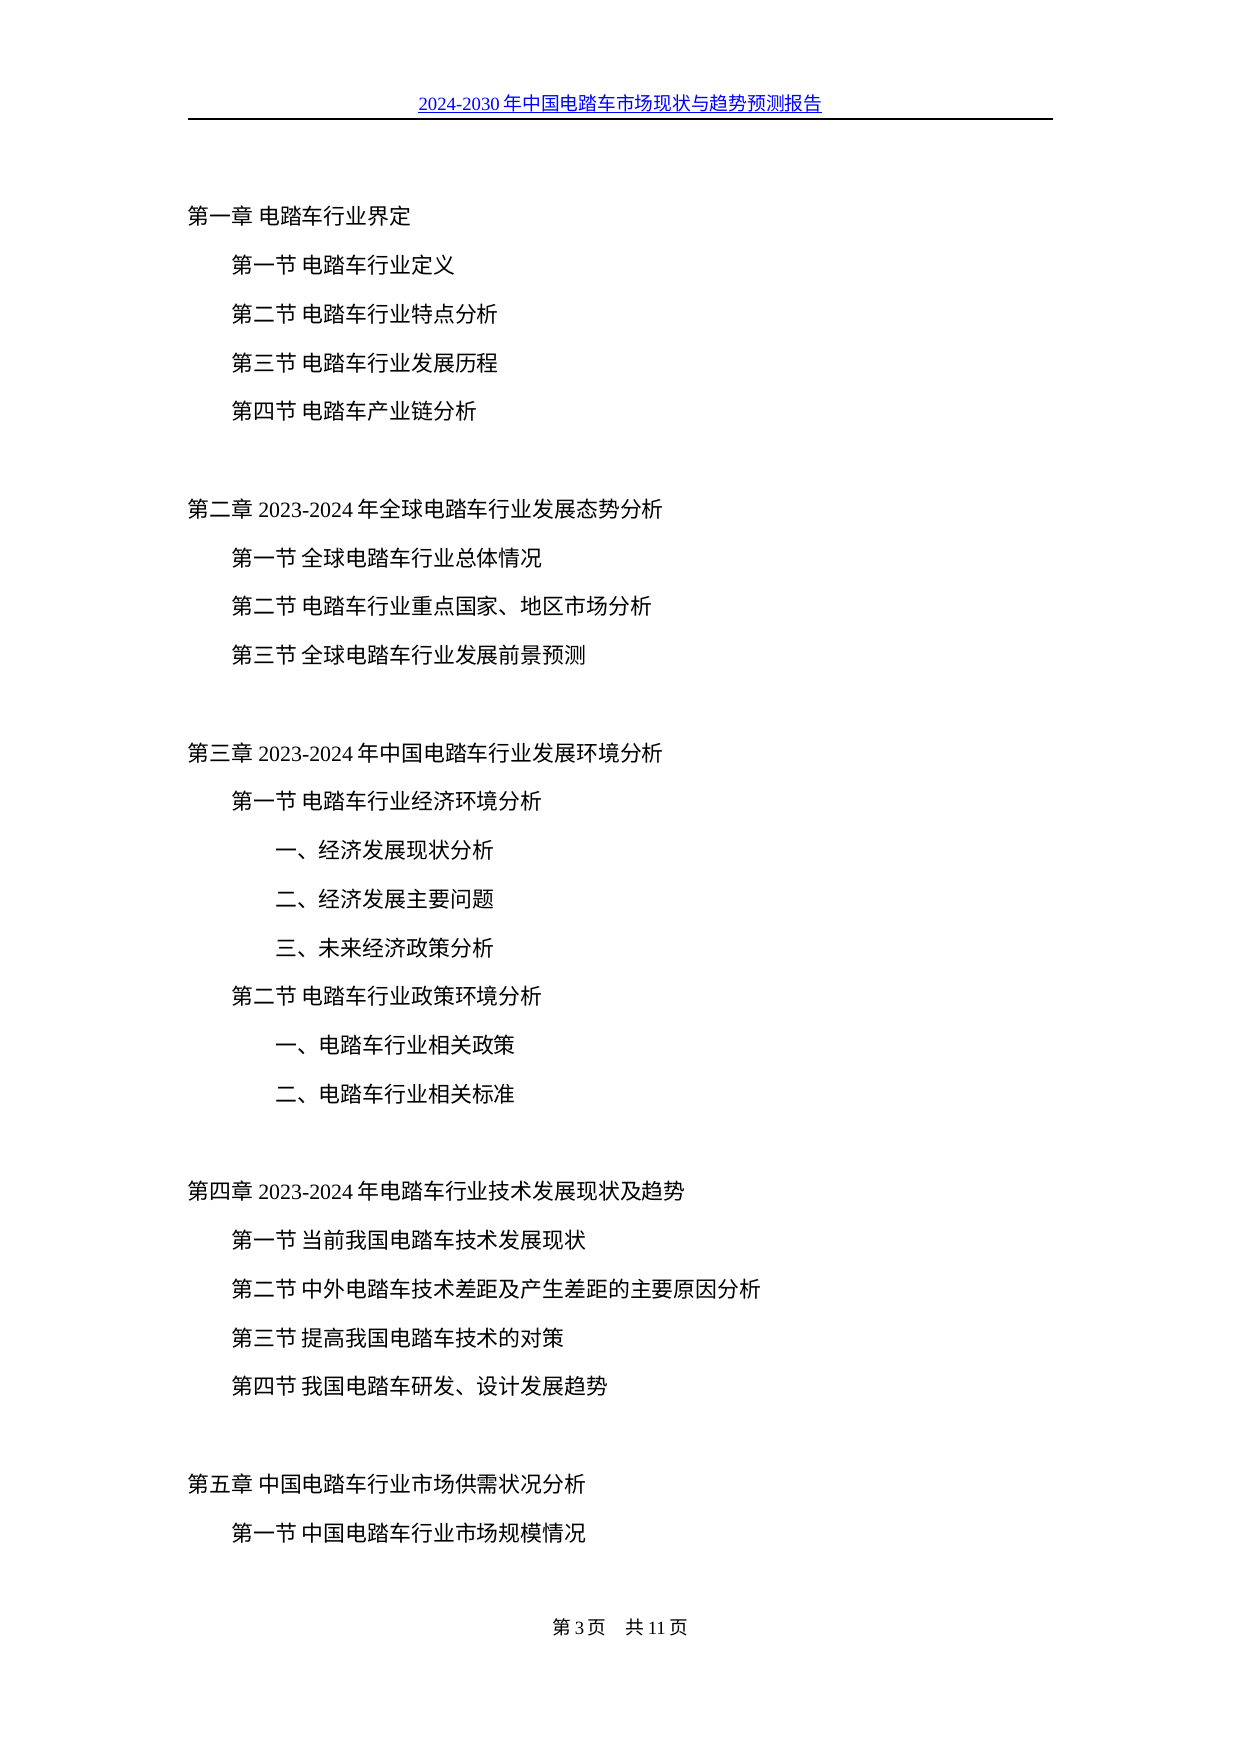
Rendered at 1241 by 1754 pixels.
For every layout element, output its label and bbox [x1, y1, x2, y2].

text [187, 150, 1053, 1548]
